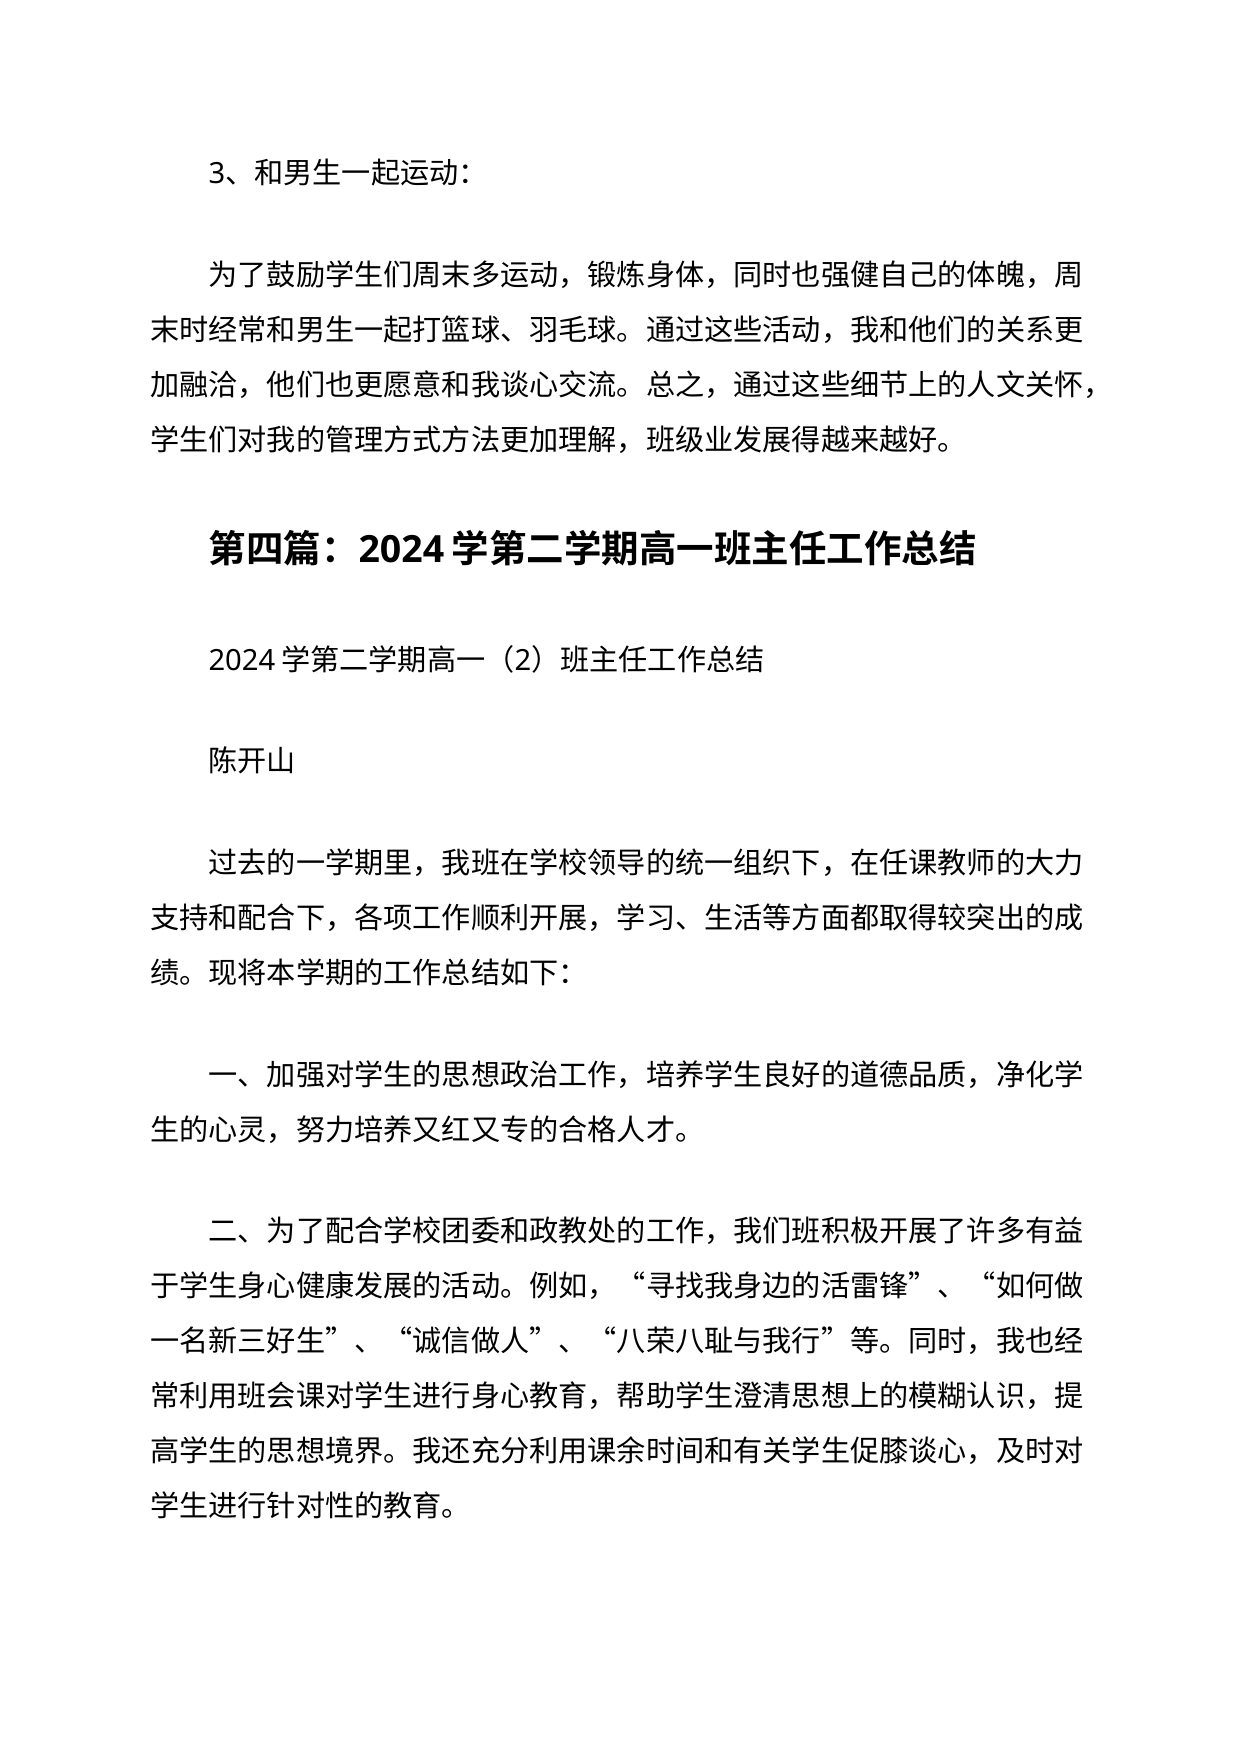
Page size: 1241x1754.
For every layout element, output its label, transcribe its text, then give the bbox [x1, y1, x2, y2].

text 3、和男生一起运动： [150, 150, 1090, 192]
text 第四篇：2024学第二学期高一班主任工作总结 [150, 518, 1090, 573]
text 2024学第二学期高一（2）班主任工作总结 [150, 636, 1090, 678]
text 一、加强对学生的思想政治工作，培养学生良好的道德品质，净化学生的心灵，努力培养又红又专的合格人才。 [150, 1051, 1090, 1148]
text 陈开山 [150, 738, 1090, 780]
text 二、为了配合学校团委和政教处的工作，我们班积极开展了许多有益于学生身心健康发展的活动。例如，“寻找我身边的活雷锋”、“如何做一名新三好生”、“诚信做人”、“八荣八耻与我行”等。同时，我也经常利用班会课对学生进行身心教育，帮助学生澄清思想上的模糊认识，提高学生的思想境界。我还充分利用课余时间和有关学生促膝谈心，及时对学生进行针对性的教育。 [150, 1208, 1090, 1525]
text 为了鼓励学生们周末多运动，锻炼身体，同时也强健自己的体魄，周末时经常和男生一起打篮球、羽毛球。通过这些活动，我和他们的关系更加融洽，他们也更愿意和我谈心交流。总之，通过这些细节上的人文关怀，学生们对我的管理方式方法更加理解，班级业发展得越来越好。 [150, 252, 1090, 459]
text 过去的一学期里，我班在学校领导的统一组织下，在任课教师的大力支持和配合下，各项工作顺利开展，学习、生活等方面都取得较突出的成绩。现将本学期的工作总结如下： [150, 840, 1090, 992]
